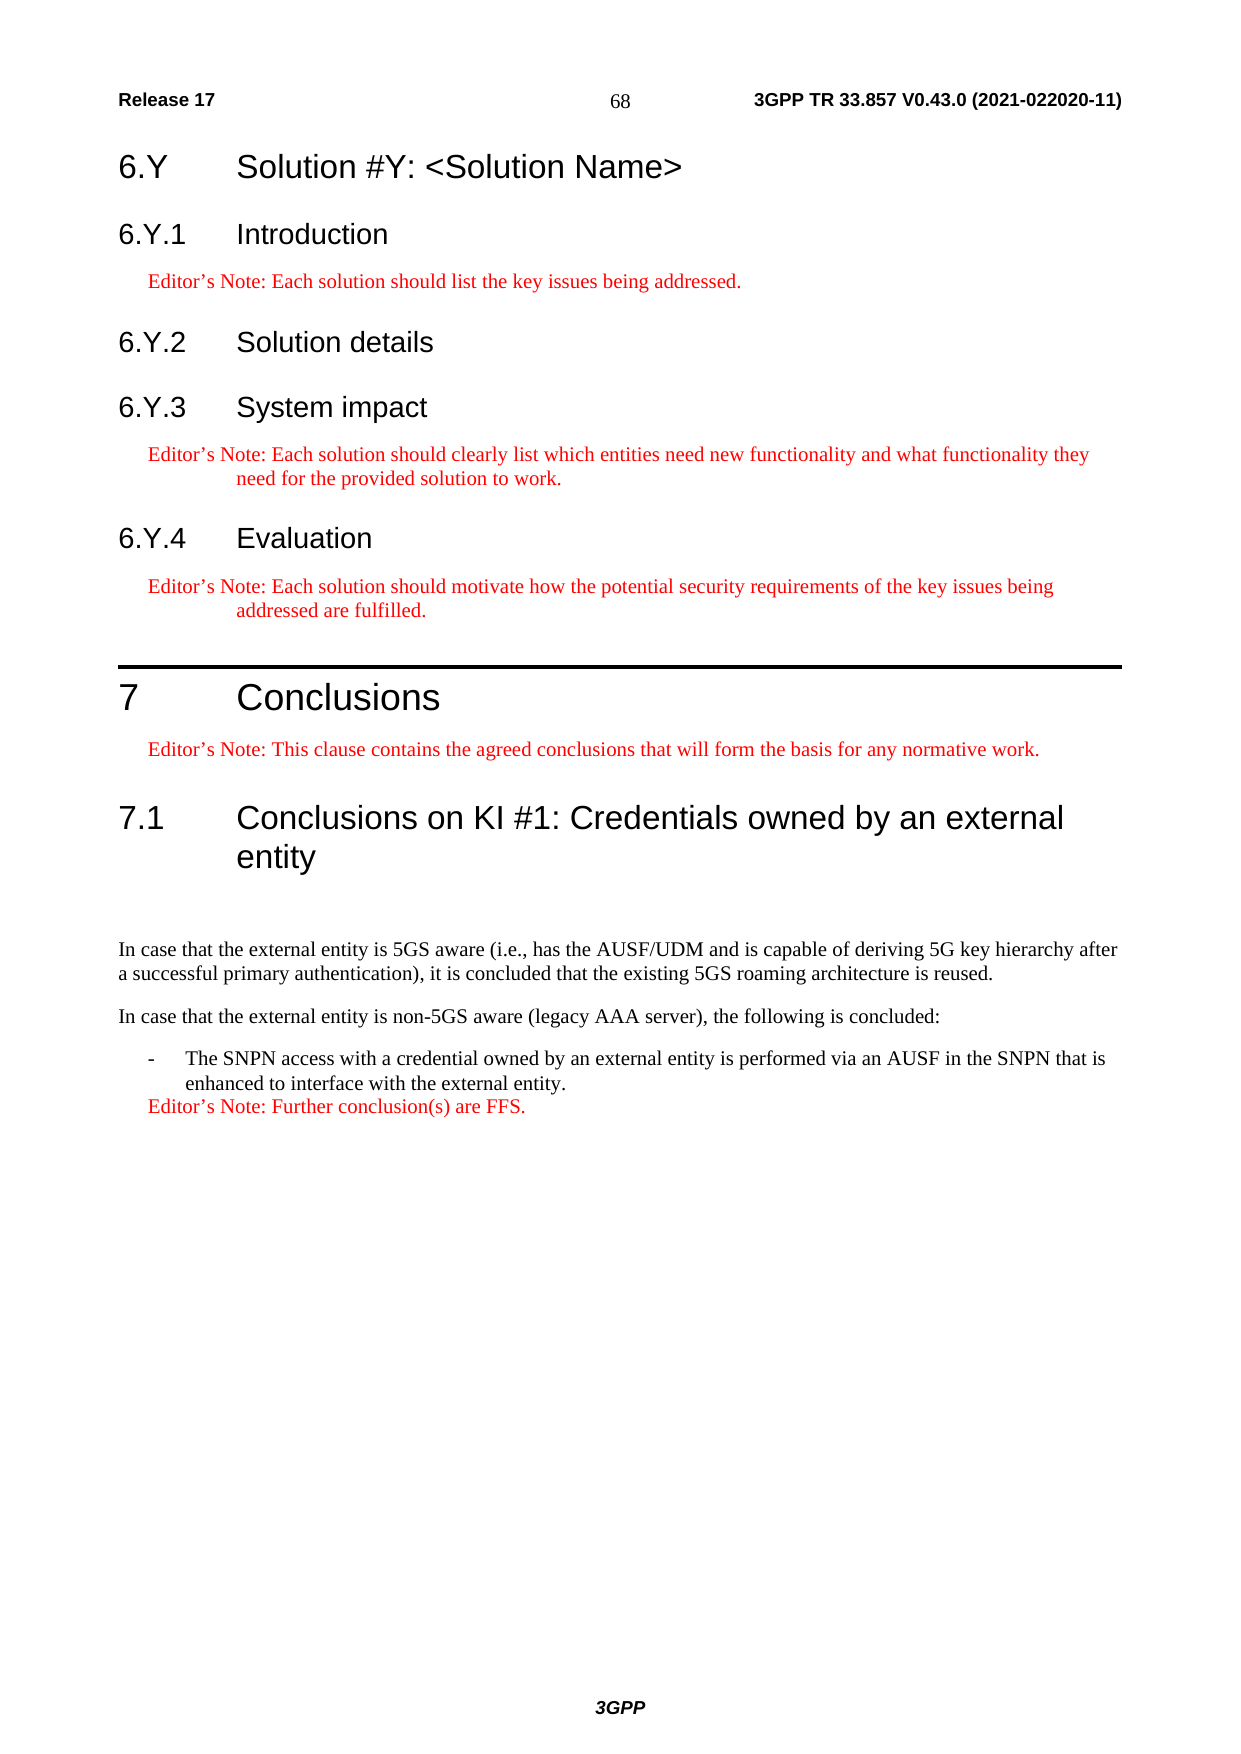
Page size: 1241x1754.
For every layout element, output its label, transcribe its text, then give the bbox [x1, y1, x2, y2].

subtitle 6.Y.3 System impact [118, 389, 1122, 423]
text Editor’s Note: Each solution should list the key issues being addressed. [148, 269, 1122, 293]
subtitle 6.Y.2 Solution details [118, 325, 1122, 358]
text Editor’s Note: Each solution should motivate how the potential security requirements of the key issues being addressed are fulfilled. [148, 573, 1122, 622]
subtitle 7 Conclusions [118, 669, 1122, 718]
text Editor’s Note: Each solution should clearly list which entities need new functionality and what functionality they need for the provided solution to work. [148, 442, 1122, 490]
subtitle 6.Y Solution #Y: <Solution Name> [118, 147, 1122, 186]
text Editor’s Note: This clause contains the agreed conclusions that will form the basis for any normative work. [148, 737, 1122, 761]
subtitle 6.Y.4 Evaluation [118, 521, 1122, 555]
subtitle 6.Y.1 Introduction [118, 217, 1122, 251]
